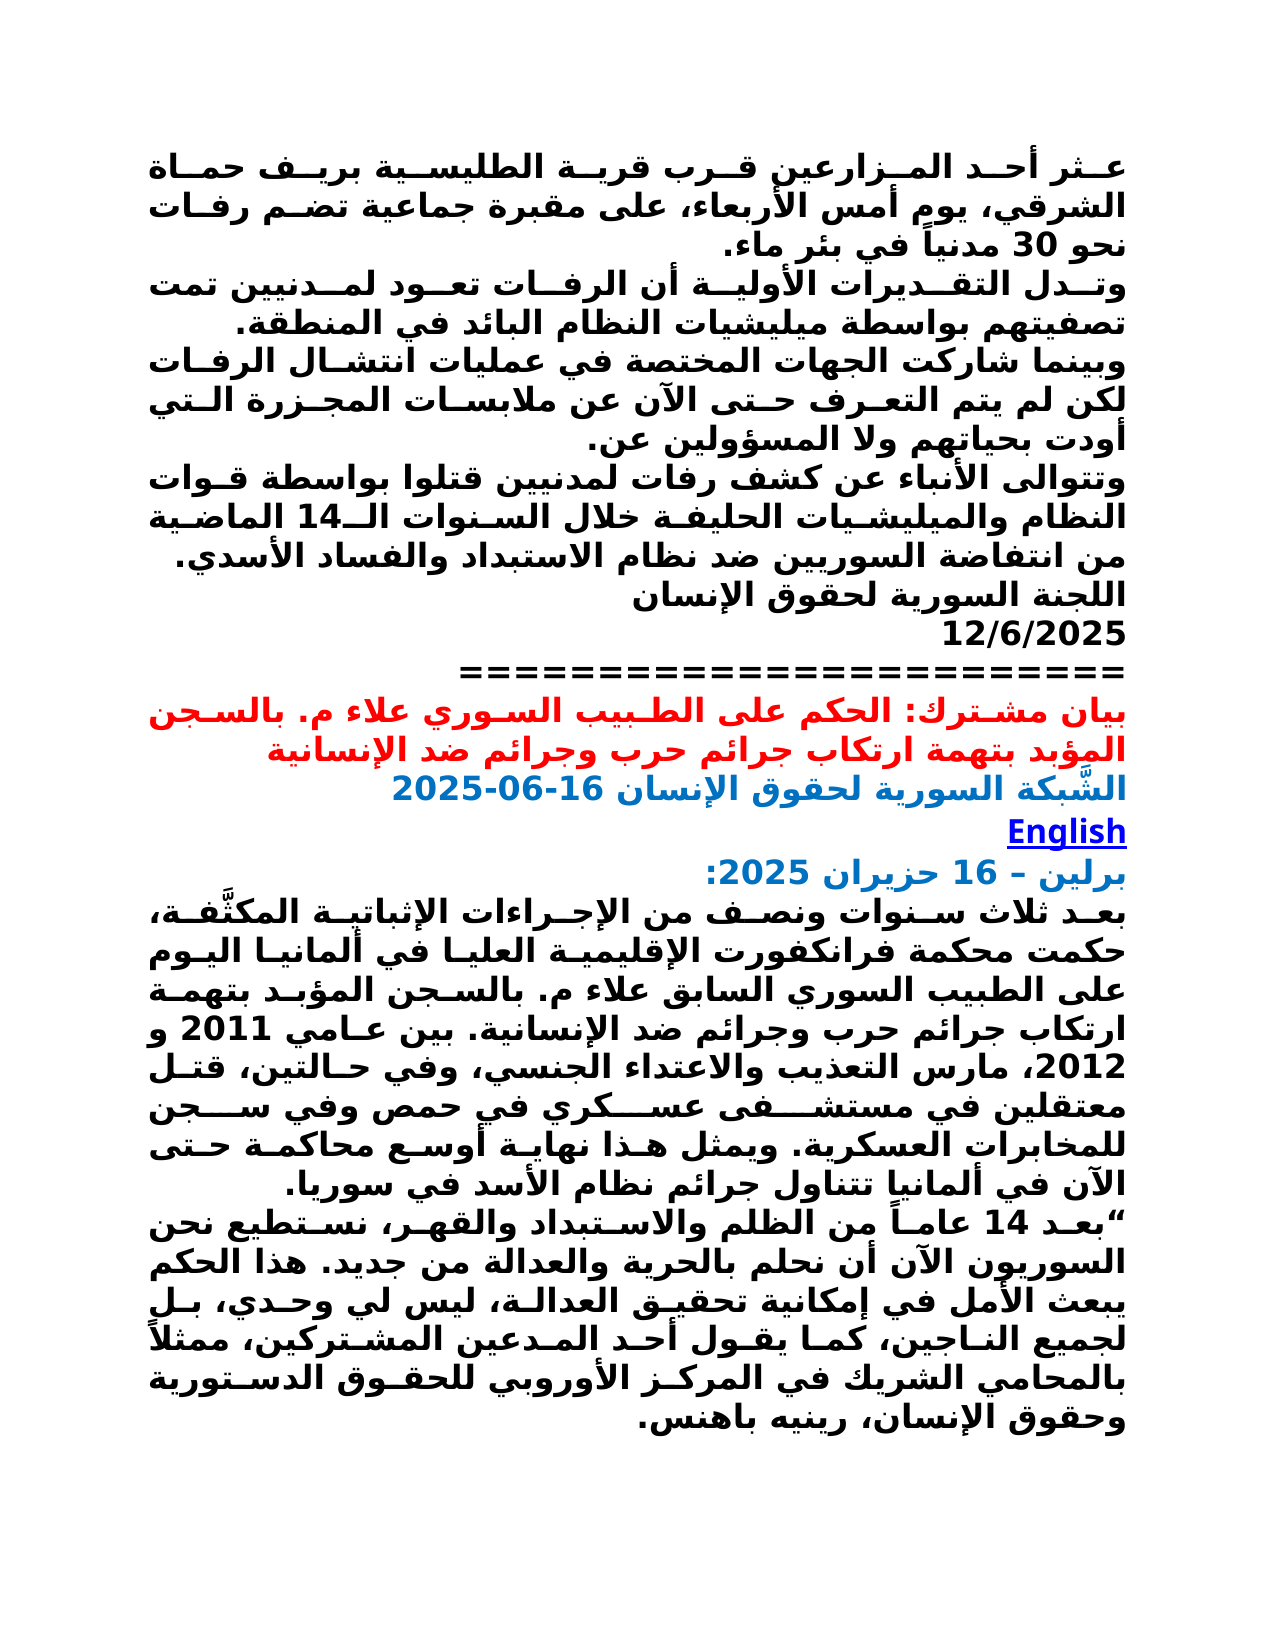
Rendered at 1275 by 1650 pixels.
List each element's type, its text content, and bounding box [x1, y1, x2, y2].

text 12/6/2025 [148, 614, 1127, 653]
text اللجنة السورية لحقوق الإنسان [148, 575, 1127, 614]
text برلين – 16 حزيران 2025: [148, 854, 1127, 892]
text عثر أحد المزارعين قرب قرية الطليسية بريف حماة الشرقي، يوم أمس الأربعاء، على مقبرة جماعية تضم رفات نحو 30 مدنياً في بئر ماء. [148, 148, 1127, 264]
text وتدل التقديرات الأولية أن الرفات تعود لمدنيين تمت تصفيتهم بواسطة ميليشيات النظام البائد في المنطقة. [148, 264, 1127, 342]
text وتتوالى الأنباء عن كشف رفات لمدنيين قتلوا بواسطة قوات النظام والميليشيات الحليفة خلال السنوات الـ14 الماضية من انتفاضة السوريين ضد نظام الاستبداد والفساد الأسدي. [148, 458, 1127, 575]
text بعد ثلاث سنوات ونصف من الإجراءات الإثباتية المكثَّفة، حكمت محكمة فرانكفورت الإقليمية العليا في ألمانيا اليوم على الطبيب السوري السابق علاء م. بالسجن المؤبد بتهمة ارتكاب جرائم حرب وجرائم ضد الإنسانية. بين عامي 2011 و2012، مارس التعذيب والاعتداء الجنسي، وفي حالتين، قتل معتقلين في مستشفى عسكري في حمص وفي سجن للمخابرات العسكرية. ويمثل هذا نهاية أوسع محاكمة حتى الآن في ألمانيا تتناول جرائم نظام الأسد في سوريا. [148, 892, 1127, 1203]
text ======================== [148, 653, 1127, 692]
text “بعد 14 عاماً من الظلم والاستبداد والقهر، نستطيع نحن السوريون الآن أن نحلم بالحرية والعدالة من جديد. هذا الحكم يبعث الأمل في إمكانية تحقيق العدالة، ليس لي وحدي، بل لجميع الناجين، كما يقول أحد المدعين المشتركين، ممثلاً بالمحامي الشريك في المركز الأوروبي للحقوق الدستورية وحقوق الإنسان، رينيه باهنس. [148, 1203, 1127, 1436]
text الشَّبكة السورية لحقوق الإنسان 16-06-2025 [148, 769, 1127, 808]
text بيان مشترك: الحكم على الطبيب السوري علاء م. بالسجن المؤبد بتهمة ارتكاب جرائم حرب وجرائم ضد الإنسانية [148, 692, 1127, 769]
text English [148, 808, 1127, 854]
text وبينما شاركت الجهات المختصة في عمليات انتشال الرفات لكن لم يتم التعرف حتى الآن عن ملابسات المجزرة التي أودت بحياتهم ولا المسؤولين عن. [148, 342, 1127, 458]
